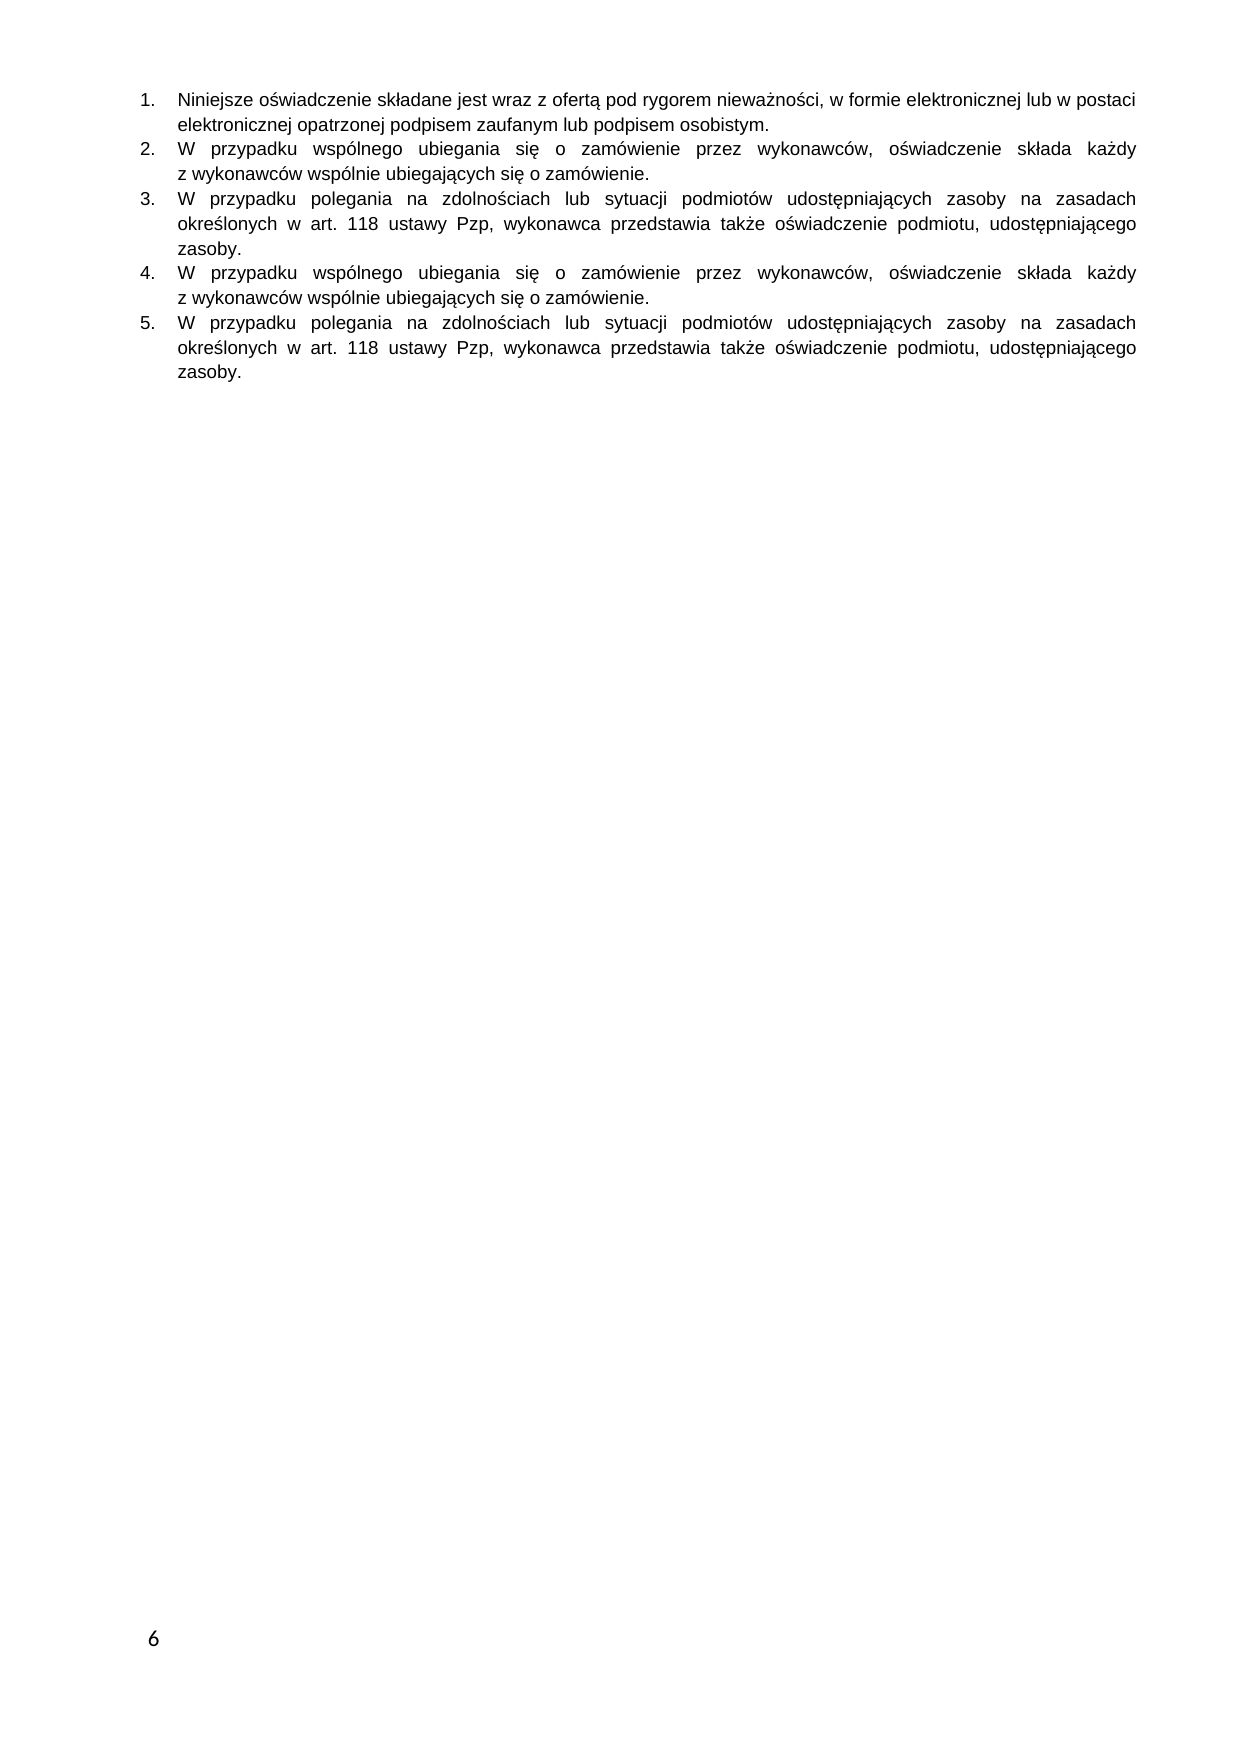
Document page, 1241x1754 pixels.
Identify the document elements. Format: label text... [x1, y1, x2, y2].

list W przypadku wspólnego ubiegania się o zamówienie przez wykonawców, oświadczenie składa każdy z wykonawców wspólnie ubiegających się o zamówienie. [140, 262, 1137, 308]
list W przypadku wspólnego ubiegania się o zamówienie przez wykonawców, oświadczenie składa każdy z wykonawców wspólnie ubiegających się o zamówienie. [140, 138, 1137, 184]
subtitle W przypadku polegania na zdolnościach lub sytuacji podmiotów udostępniających zasoby na zasadach określonych w art. 118 ustawy Pzp, wykonawca przedstawia także oświadczenie podmiotu, udostępniającego zasoby. [140, 312, 1137, 383]
list Niniejsze oświadczenie składane jest wraz z ofertą pod rygorem nieważności, w formie elektronicznej lub w postaci elektronicznej opatrzonej podpisem zaufanym lub podpisem osobistym. [140, 89, 1137, 135]
list W przypadku polegania na zdolnościach lub sytuacji podmiotów udostępniających zasoby na zasadach określonych w art. 118 ustawy Pzp, wykonawca przedstawia także oświadczenie podmiotu, udostępniającego zasoby. [140, 188, 1137, 259]
